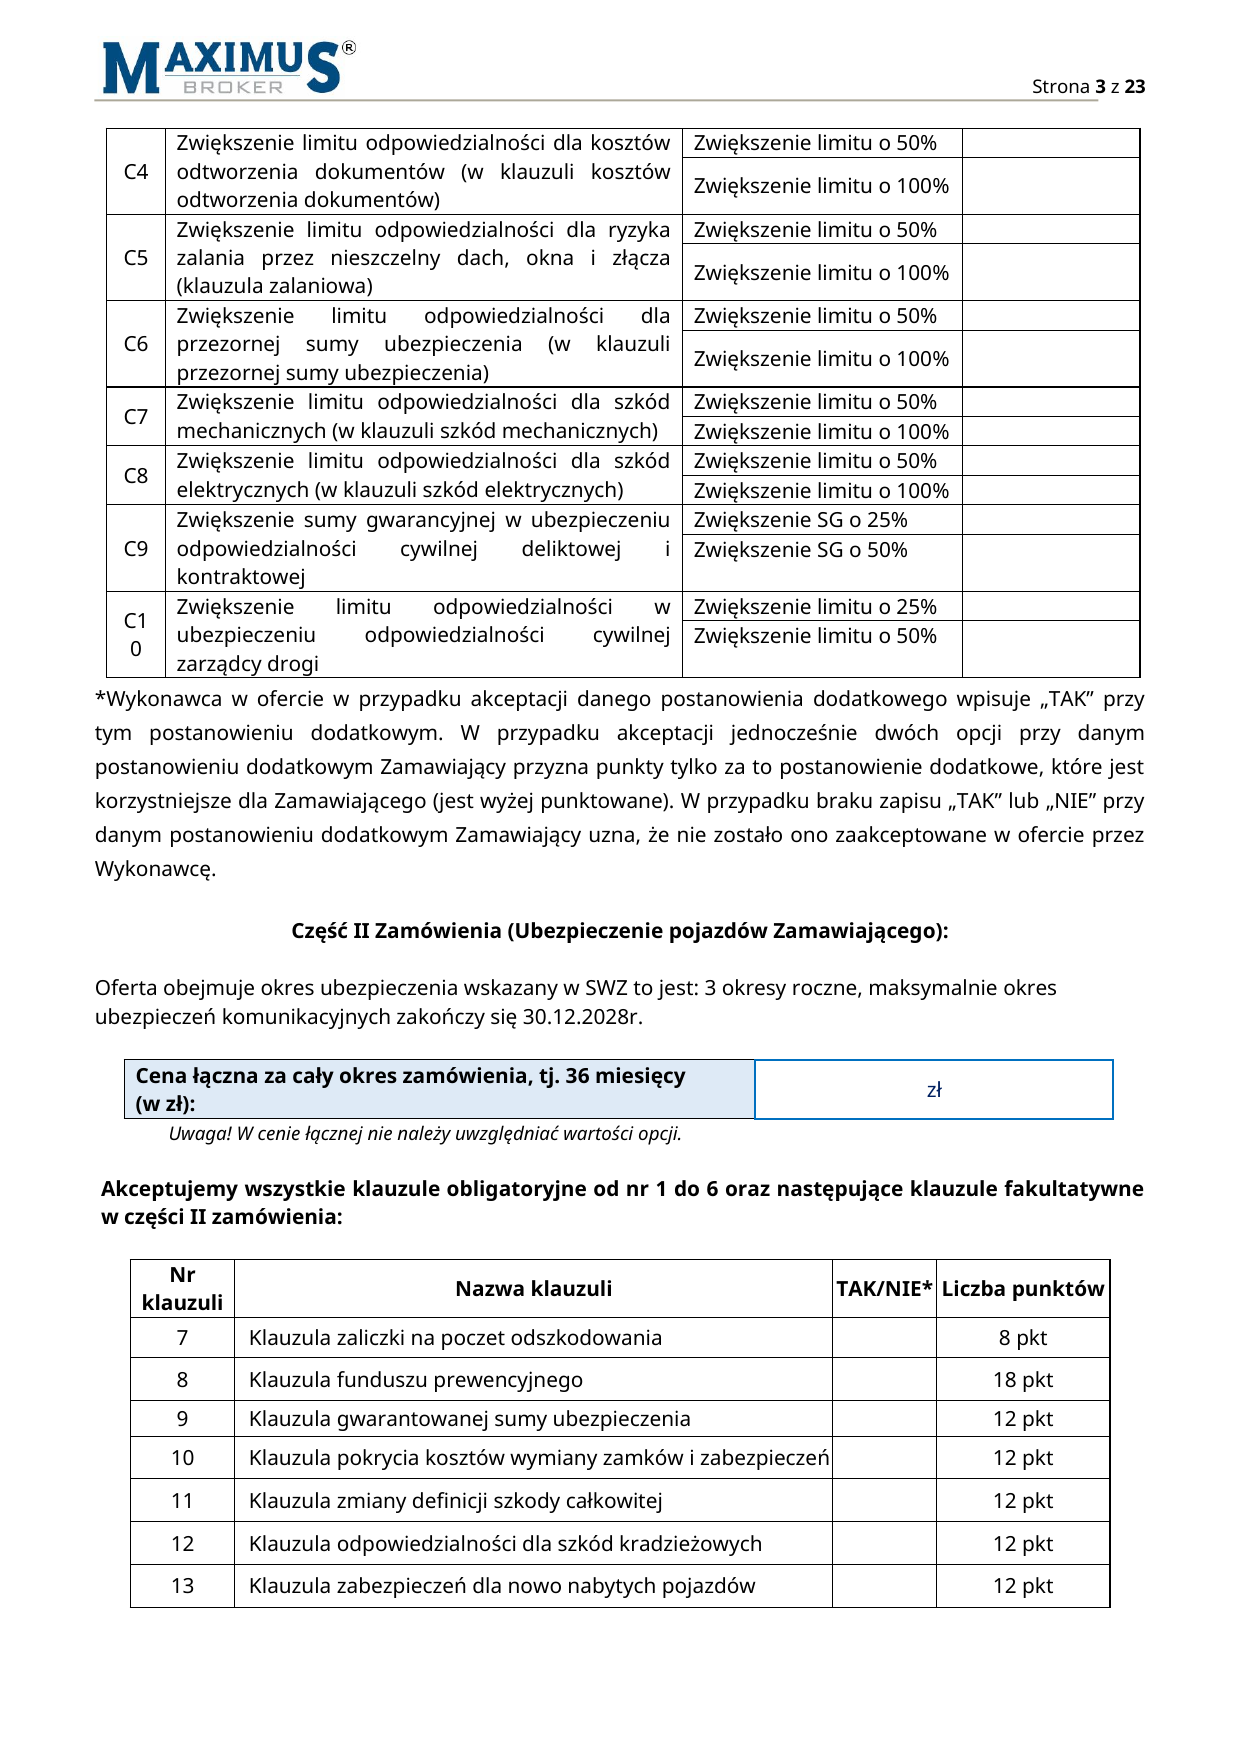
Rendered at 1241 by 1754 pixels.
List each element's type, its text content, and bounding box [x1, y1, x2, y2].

table_cell Zwiększenie limitu odpowiedzialności dla przezornej sumy ubezpieczenia (w klauzuli przezornej sumy ubezpieczenia) [166, 301, 682, 386]
table_cell [963, 592, 1139, 620]
table_header zł [756, 1061, 1112, 1118]
table_cell 12 pkt [937, 1437, 1109, 1478]
table_cell Zwiększenie limitu o 50% [683, 388, 962, 416]
table_cell C10 [107, 592, 165, 677]
table_header TAK/NIE* [833, 1260, 936, 1317]
table_cell [963, 621, 1139, 677]
text Uwaga! W cenie łącznej nie należy uwzględniać wartości opcji. [94, 1120, 1146, 1145]
table_cell C7 [107, 388, 165, 445]
text Akceptujemy wszystkie klauzule obligatoryjne od nr 1 do 6 oraz następujące klauzule fakultatywne w części II zamówienia: [101, 1174, 1146, 1231]
table_cell [963, 505, 1139, 534]
table_cell C9 [107, 505, 165, 591]
table_cell [963, 331, 1139, 386]
table_cell Zwiększenie sumy gwarancyjnej w ubezpieczeniu odpowiedzialności cywilnej deliktowej i kontraktowej [166, 505, 682, 591]
table_cell [833, 1437, 936, 1478]
table_cell Zwiększenie limitu o 100% [683, 331, 962, 386]
table_cell Zwiększenie limitu odpowiedzialności dla szkód elektrycznych (w klauzuli szkód elektrycznych) [166, 446, 682, 504]
table_cell Zwiększenie limitu odpowiedzialności w ubezpieczeniu odpowiedzialności cywilnej zarządcy drogi [166, 592, 682, 677]
table_cell Zwiększenie limitu o 100% [683, 158, 962, 214]
table_cell Zwiększenie limitu o 50% [683, 446, 962, 475]
table_cell Klauzula pokrycia kosztów wymiany zamków i zabezpieczeń [235, 1437, 832, 1478]
table_cell 10 [131, 1437, 234, 1478]
table_cell Klauzula zaliczki na poczet odszkodowania [235, 1318, 832, 1357]
table_cell Zwiększenie SG o 25% [683, 505, 962, 534]
table_cell Zwiększenie limitu o 100% [683, 417, 962, 445]
table_cell Zwiększenie limitu o 50% [683, 621, 962, 677]
table_cell [963, 417, 1139, 445]
table_cell [963, 388, 1139, 416]
text *Wykonawca w ofercie w przypadku akceptacji danego postanowienia dodatkowego wpisuje „TAK” przy tym postanowieniu dodatkowym. W przypadku akceptacji jednocześnie dwóch opcji przy danym postanowieniu dodatkowym Zamawiający przyzna punkty tylko za to postanowienie dodatkowe, które jest korzystniejsze dla Zamawiającego (jest wyżej punktowane). W przypadku braku zapisu „TAK” lub „NIE” przy danym postanowieniu dodatkowym Zamawiający uzna, że nie zostało ono zaakceptowane w ofercie przez Wykonawcę. [94, 678, 1146, 882]
table_cell Zwiększenie SG o 50% [683, 535, 962, 591]
table_cell 9 [131, 1401, 234, 1436]
table_cell Zwiększenie limitu odpowiedzialności dla kosztów odtworzenia dokumentów (w klauzuli kosztów odtworzenia dokumentów) [166, 129, 682, 214]
table_cell [963, 215, 1139, 243]
table_header Nr klauzuli [131, 1260, 234, 1317]
table_cell 7 [131, 1318, 234, 1357]
table_cell [963, 129, 1139, 157]
table_cell C6 [107, 301, 165, 386]
table_cell [833, 1522, 936, 1564]
table_cell Klauzula zabezpieczeń dla nowo nabytych pojazdów [235, 1565, 832, 1607]
table_cell Zwiększenie limitu o 50% [683, 301, 962, 329]
table_cell Zwiększenie limitu o 50% [683, 129, 962, 157]
table_cell 8 pkt [937, 1318, 1109, 1357]
table_cell Klauzula gwarantowanej sumy ubezpieczenia [235, 1401, 832, 1436]
table_header Nazwa klauzuli [235, 1260, 832, 1317]
table_cell Zwiększenie limitu odpowiedzialności dla ryzyka zalania przez nieszczelny dach, okna i złącza (klauzula zalaniowa) [166, 215, 682, 300]
table_cell [963, 158, 1139, 214]
table_cell 12 pkt [937, 1401, 1109, 1436]
table_cell 11 [131, 1479, 234, 1521]
table_cell [963, 301, 1139, 329]
table_header Liczba punktów [937, 1260, 1109, 1317]
table_cell [963, 446, 1139, 475]
table_cell [833, 1565, 936, 1607]
table_cell C4 [107, 129, 165, 214]
table_cell 8 [131, 1358, 234, 1400]
table_cell 12 pkt [937, 1522, 1109, 1564]
table_cell Zwiększenie limitu o 50% [683, 215, 962, 243]
table_cell Klauzula odpowiedzialności dla szkód kradzieżowych [235, 1522, 832, 1564]
table_cell 18 pkt [937, 1358, 1109, 1400]
table_cell 12 [131, 1522, 234, 1564]
table_cell [963, 535, 1139, 591]
table_cell C5 [107, 215, 165, 300]
table_cell [833, 1401, 936, 1436]
table_cell Zwiększenie limitu o 100% [683, 476, 962, 504]
table_cell C8 [107, 446, 165, 504]
table_cell [963, 476, 1139, 504]
text Część II Zamówienia (Ubezpieczenie pojazdów Zamawiającego): [94, 911, 1146, 945]
table_header Cena łączna za cały okres zamówienia, tj. 36 miesięcy (w zł): [125, 1060, 754, 1118]
table_cell [963, 244, 1139, 300]
table_cell 12 pkt [937, 1479, 1109, 1521]
table_cell Zwiększenie limitu odpowiedzialności dla szkód mechanicznych (w klauzuli szkód mechanicznych) [166, 388, 682, 445]
table_cell [833, 1318, 936, 1357]
table_cell 13 [131, 1565, 234, 1607]
table_cell Klauzula funduszu prewencyjnego [235, 1358, 832, 1400]
table_cell Zwiększenie limitu o 25% [683, 592, 962, 620]
table_cell Klauzula zmiany definicji szkody całkowitej [235, 1479, 832, 1521]
table_cell 12 pkt [937, 1565, 1109, 1607]
table_cell Zwiększenie limitu o 100% [683, 244, 962, 300]
text Oferta obejmuje okres ubezpieczenia wskazany w SWZ to jest: 3 okresy roczne, maksymalnie okres ubezpieczeń komunikacyjnych zakończy się 30.12.2028r. [94, 973, 1146, 1030]
table_cell [833, 1358, 936, 1400]
picture [97, 36, 362, 98]
table_cell [833, 1479, 936, 1521]
